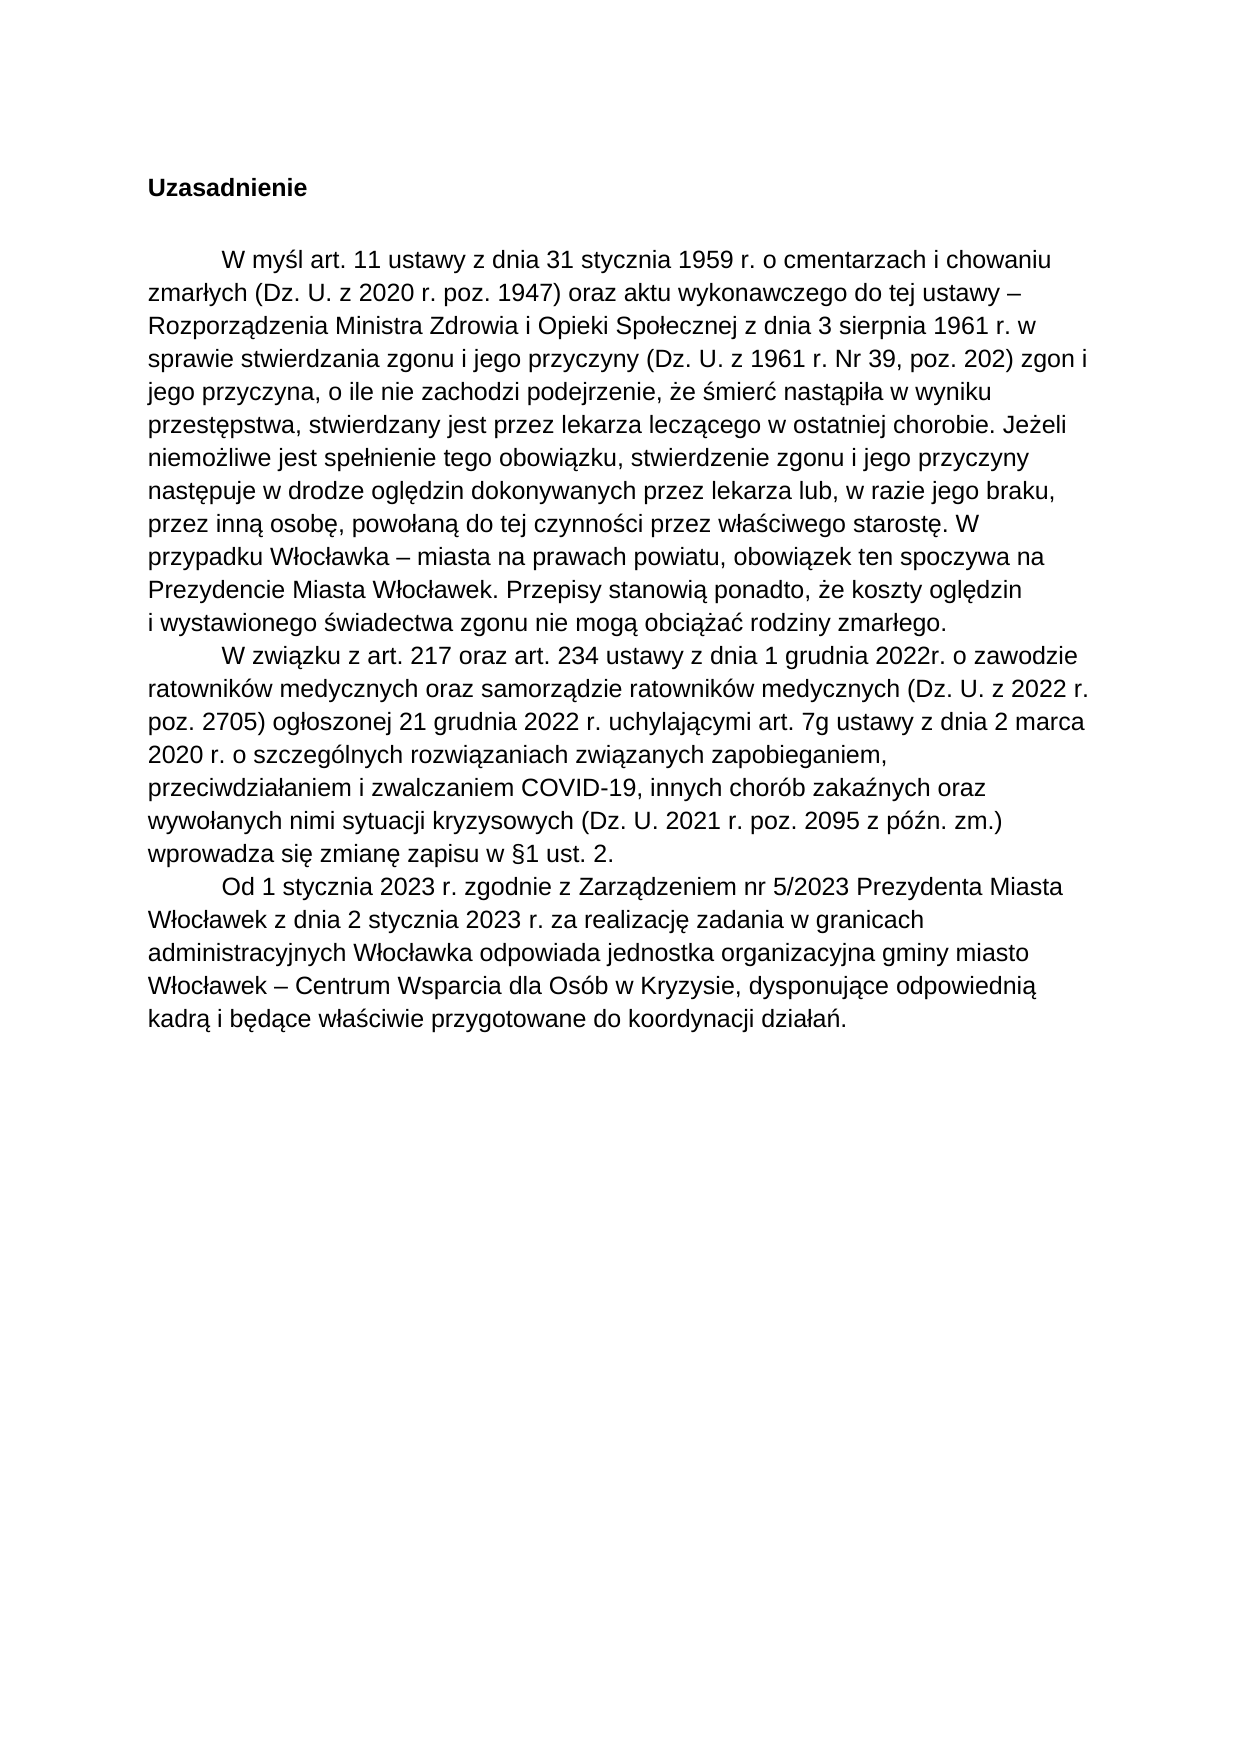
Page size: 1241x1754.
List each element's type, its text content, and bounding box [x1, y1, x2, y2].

text Od 1 stycznia 2023 r. zgodnie z Zarządzeniem nr 5/2023 Prezydenta Miasta Włocławek z dnia 2 stycznia 2023 r. za realizację zadania w granicach administracyjnych Włocławka odpowiada jednostka organizacyjna gminy miasto Włocławek – Centrum Wsparcia dla Osób w Kryzysie, dysponujące odpowiednią kadrą i będące właściwie przygotowane do koordynacji działań. [148, 872, 1093, 1033]
text W związku z art. 217 oraz art. 234 ustawy z dnia 1 grudnia 2022r. o zawodzie ratowników medycznych oraz samorządzie ratowników medycznych (Dz. U. z 2022 r. poz. 2705) ogłoszonej 21 grudnia 2022 r. uchylającymi art. 7g ustawy z dnia 2 marca 2020 r. o szczególnych rozwiązaniach związanych zapobieganiem, przeciwdziałaniem i zwalczaniem COVID-19, innych chorób zakaźnych oraz wywołanych nimi sytuacji kryzysowych (Dz. U. 2021 r. poz. 2095 z późn. zm.) wprowadza się zmianę zapisu w §1 ust. 2. [148, 641, 1093, 868]
text W myśl art. 11 ustawy z dnia 31 stycznia 1959 r. o cmentarzach i chowaniu zmarłych (Dz. U. z 2020 r. poz. 1947) oraz aktu wykonawczego do tej ustawy – Rozporządzenia Ministra Zdrowia i Opieki Społecznej z dnia 3 sierpnia 1961 r. w sprawie stwierdzania zgonu i jego przyczyny (Dz. U. z 1961 r. Nr 39, poz. 202) zgon i jego przyczyna, o ile nie zachodzi podejrzenie, że śmierć nastąpiła w wyniku przestępstwa, stwierdzany jest przez lekarza leczącego w ostatniej chorobie. Jeżeli niemożliwe jest spełnienie tego obowiązku, stwierdzenie zgonu i jego przyczyny następuje w drodze oględzin dokonywanych przez lekarza lub, w razie jego braku, przez inną osobę, powołaną do tej czynności przez właściwego starostę. W przypadku Włocławka – miasta na prawach powiatu, obowiązek ten spoczywa na Prezydencie Miasta Włocławek. Przepisy stanowią ponadto, że koszty oględzin i wystawionego świadectwa zgonu nie mogą obciążać rodziny zmarłego. [148, 245, 1093, 637]
text Uzasadnienie [148, 173, 1093, 201]
